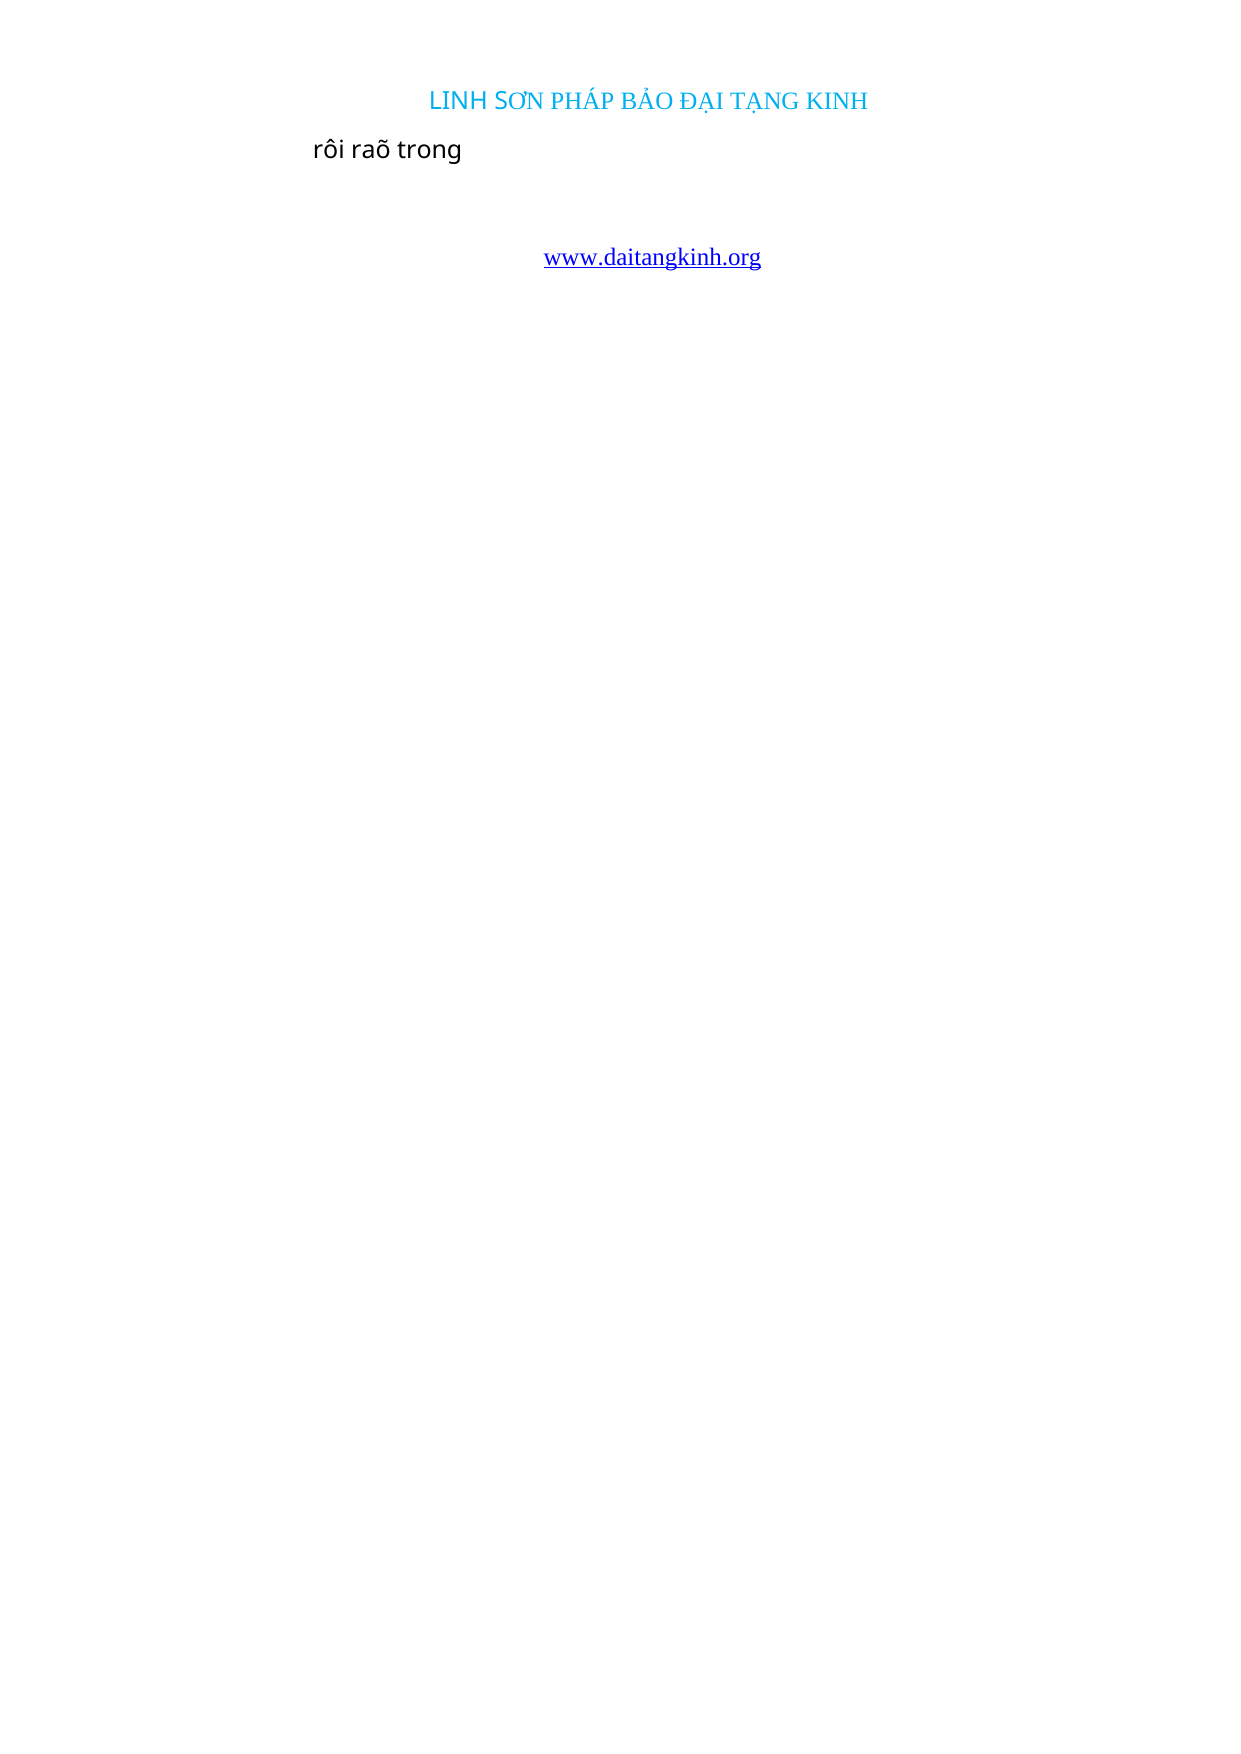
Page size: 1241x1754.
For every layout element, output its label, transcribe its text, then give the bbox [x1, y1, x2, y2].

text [313, 135, 1065, 165]
text www.daitangkinh.org [466, 242, 838, 270]
